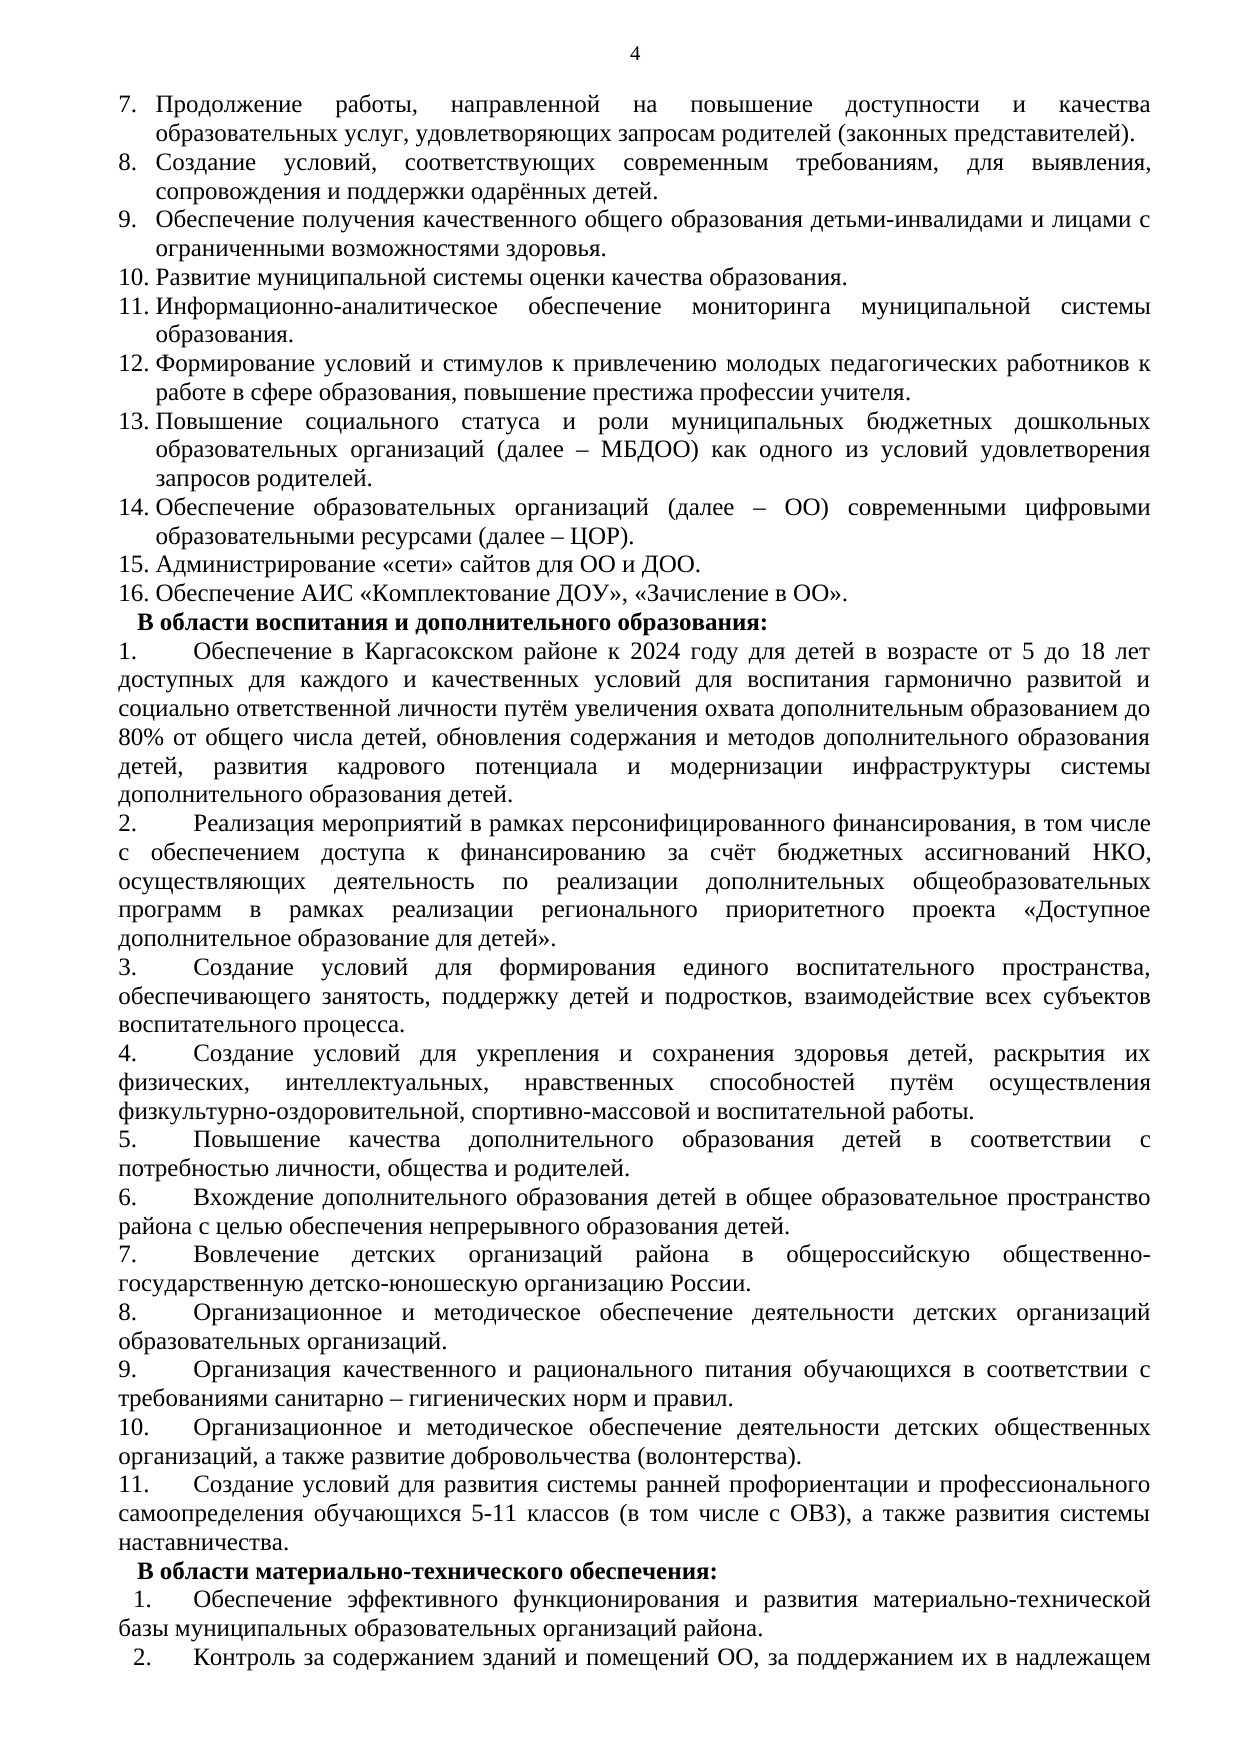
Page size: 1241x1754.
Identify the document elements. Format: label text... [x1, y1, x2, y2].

list Администрирование «сети» сайтов для ОО и ДОО. [118, 549, 1152, 578]
list Обеспечение эффективного функционирования и развития материально-технической базы муниципальных образовательных организаций района. [118, 1584, 1152, 1642]
list Повышение социального статуса и роли муниципальных бюджетных дошкольных образовательных организаций (далее – МБДОО) как одного из условий удовлетворения запросов родителей. [118, 406, 1152, 492]
list Повышение качества дополнительного образования детей в соответствии с потребностью личности, общества и родителей. [118, 1124, 1152, 1182]
list Обеспечение в Каргасокском районе к 2024 году для детей в возрасте от 5 до 18 лет доступных для каждого и качественных условий для воспитания гармонично развитой и социально ответственной личности путём увеличения охвата дополнительным образованием до 80% от общего числа детей, обновления содержания и методов дополнительного образования детей, развития кадрового потенциала и модернизации инфраструктуры системы дополнительного образования детей. [118, 636, 1152, 808]
list Создание условий для укрепления и сохранения здоровья детей, раскрытия их физических, интеллектуальных, нравственных способностей путём осуществления физкультурно-оздоровительной, спортивно-массовой и воспитательной работы. [118, 1038, 1152, 1124]
list Создание условий для развития системы ранней профориентации и профессионального самоопределения обучающихся 5-11 классов (в том числе с ОВЗ), а также развития системы наставничества. [118, 1469, 1152, 1556]
list Создание условий, соответствующих современным требованиям, для выявления, сопровождения и поддержки одарённых детей. [118, 147, 1152, 204]
list Создание условий для формирования единого воспитательного пространства, обеспечивающего занятость, поддержку детей и подростков, взаимодействие всех субъектов воспитательного процесса. [118, 952, 1152, 1038]
list Продолжение работы, направленной на повышение доступности и качества образовательных услуг, удовлетворяющих запросам родителей (законных представителей). [118, 89, 1152, 147]
list Информационно-аналитическое обеспечение мониторинга муниципальной системы образования. [118, 291, 1152, 348]
list Организационное и методическое обеспечение деятельности детских организаций образовательных организаций. [118, 1297, 1152, 1354]
text В области материально-технического обеспечения: [118, 1556, 1152, 1584]
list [118, 1642, 1152, 1671]
list Вхождение дополнительного образования детей в общее образовательное пространство района с целью обеспечения непрерывного образования детей. [118, 1182, 1152, 1239]
list Обеспечение получения качественного общего образования детьми-инвалидами и лицами с ограниченными возможностями здоровья. [118, 204, 1152, 262]
text В области воспитания и дополнительного образования: [118, 607, 1152, 636]
list Обеспечение АИС «Комплектование ДОУ», «Зачисление в ОО». [118, 578, 1152, 607]
list Реализация мероприятий в рамках персонифицированного финансирования, в том числе с обеспечением доступа к финансированию за счёт бюджетных ассигнований НКО, осуществляющих деятельность по реализации дополнительных общеобразовательных программ в рамках реализации регионального приоритетного проекта «Доступное дополнительное образование для детей». [118, 808, 1152, 952]
list Организация качественного и рационального питания обучающихся в соответствии с требованиями санитарно – гигиенических норм и правил. [118, 1354, 1152, 1412]
list Вовлечение детских организаций района в общероссийскую общественно-государственную детско-юношескую организацию России. [118, 1239, 1152, 1297]
list Обеспечение образовательных организаций (далее – ОО) современными цифровыми образовательными ресурсами (далее – ЦОР). [118, 492, 1152, 549]
list Развитие муниципальной системы оценки качества образования. [118, 262, 1152, 291]
list Организационное и методическое обеспечение деятельности детских общественных организаций, а также развитие добровольчества (волонтерства). [118, 1412, 1152, 1469]
list Формирование условий и стимулов к привлечению молодых педагогических работников к работе в сфере образования, повышение престижа профессии учителя. [118, 348, 1152, 406]
